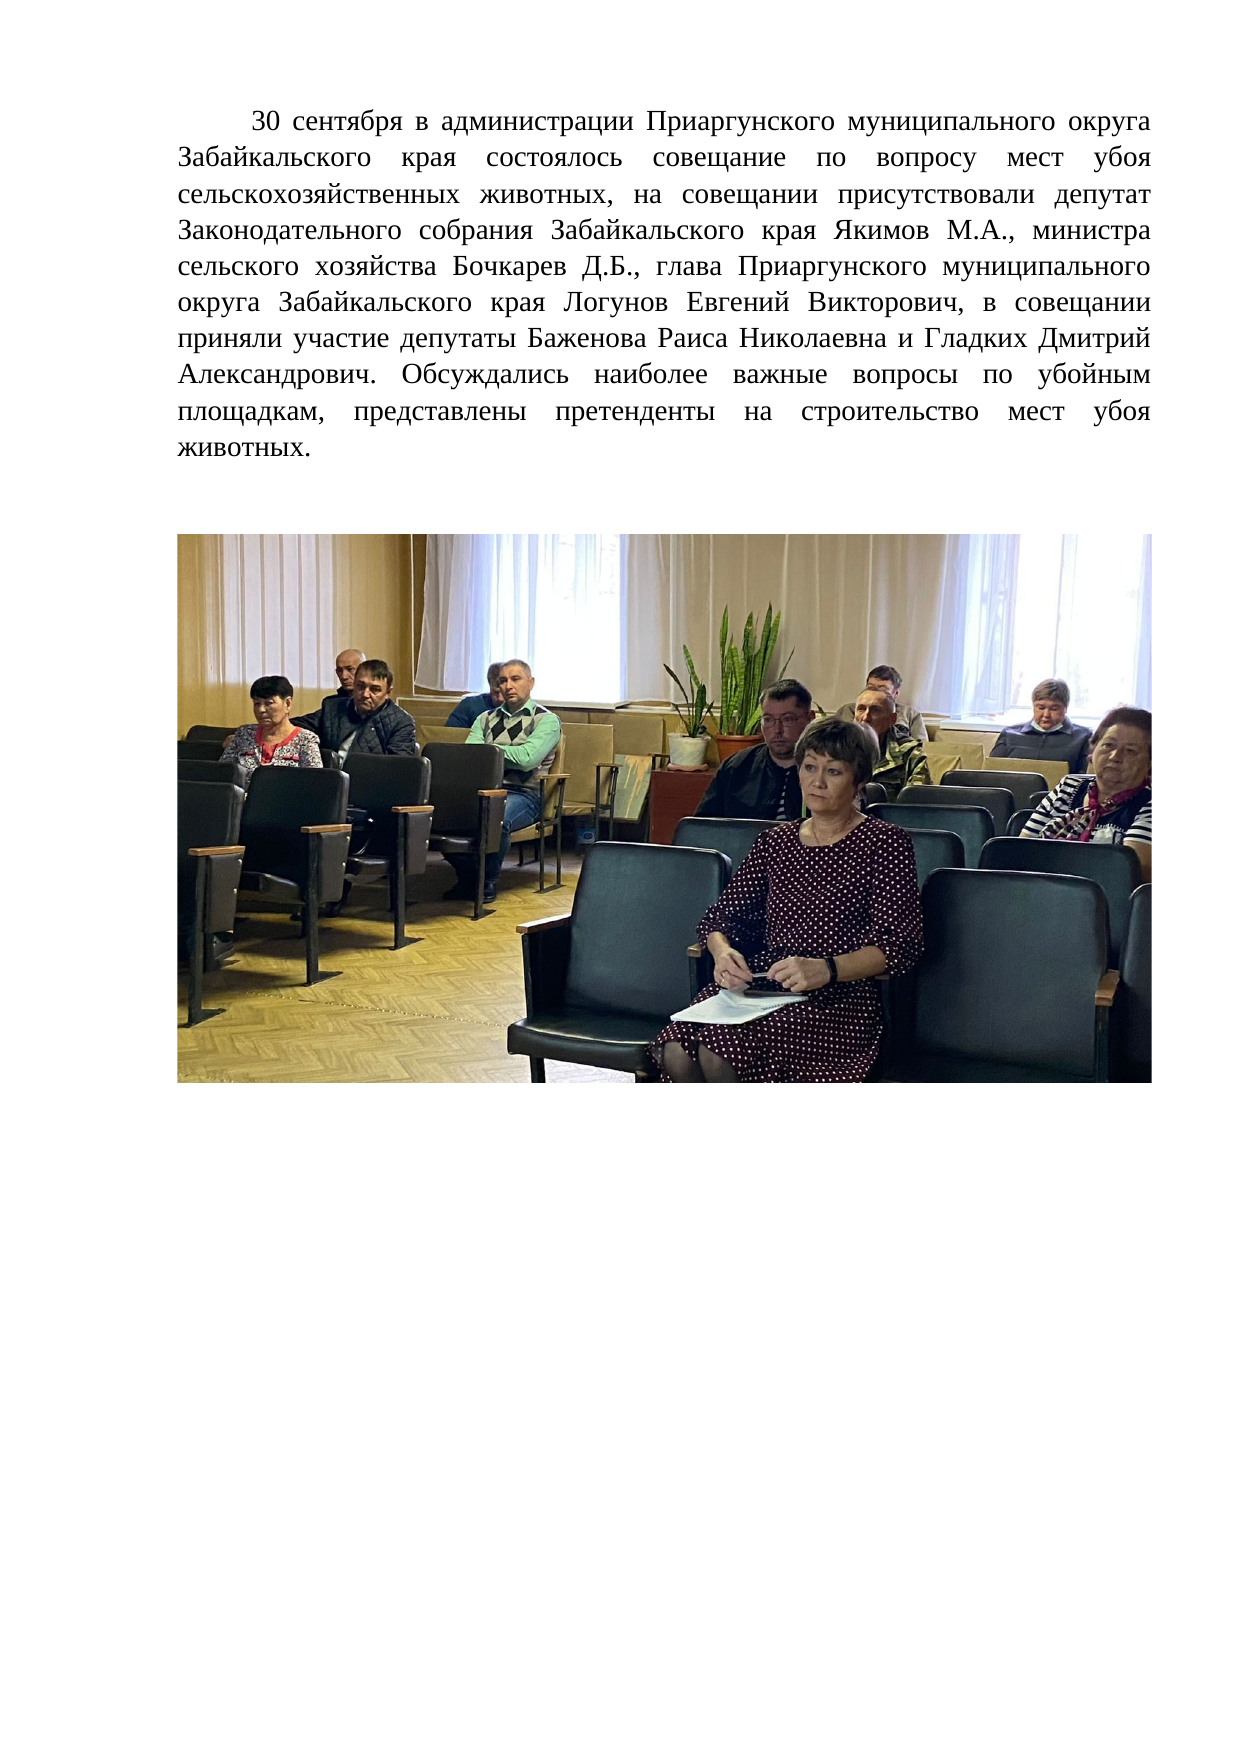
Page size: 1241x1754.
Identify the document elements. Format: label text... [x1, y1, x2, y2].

picture [177, 534, 1152, 1083]
text 30 сентября в администрации Приаргунского муниципального округа Забайкальского края состоялось совещание по вопросу мест убоя сельскохозяйственных животных, на совещании присутствовали депутат Законодательного собрания Забайкальского края Якимов М.А., министра сельского хозяйства Бочкарев Д.Б., глава Приаргунского муниципального округа Забайкальского края Логунов Евгений Викторович, в совещании приняли участие депутаты Баженова Раиса Николаевна и Гладких Дмитрий Александрович. Обсуждались наиболее важные вопросы по убойным площадкам, представлены претенденты на строительство мест убоя животных. [177, 103, 1152, 462]
